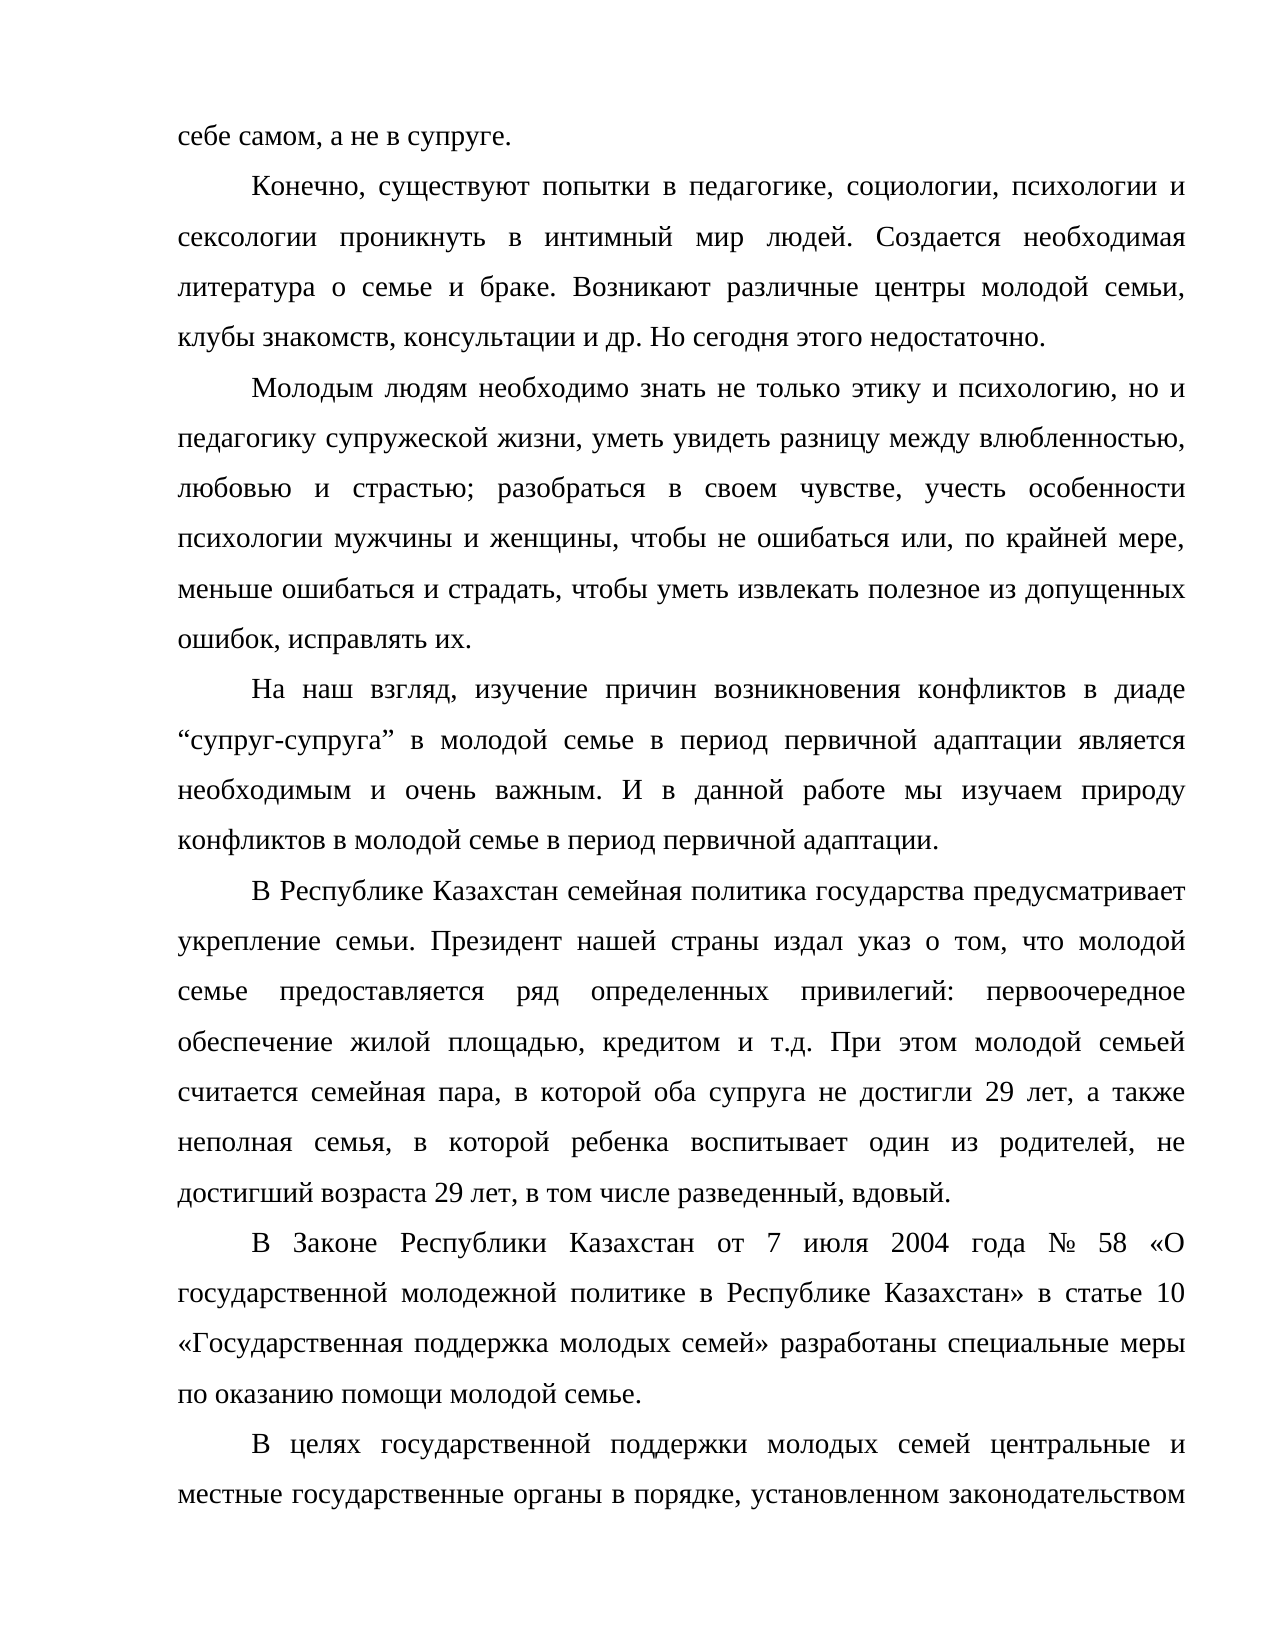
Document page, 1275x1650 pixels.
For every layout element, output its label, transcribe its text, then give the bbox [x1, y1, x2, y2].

text В Республике Казахстан семейная политика государства предусматривает укрепление семьи. Президент нашей страны издал указ о том, что молодой семье предоставляется ряд определенных привилегий: первоочередное обеспечение жилой площадью, кредитом и т.д. При этом молодой семьей считается семейная пара, в которой оба супруга не достигли 29 лет, а также неполная семья, в которой ребенка воспитывает один из родителей, не достигший возраста 29 лет, в том числе разведенный, вдовый. [177, 873, 1186, 1208]
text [177, 1426, 1186, 1510]
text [177, 118, 1186, 152]
text В Законе Республики Казахстан от 7 июля 2004 года № 58 «О государственной молодежной политике в Республике Казахстан» в статье 10 «Государственная поддержка молодых семей» разработаны специальные меры по оказанию помощи молодой семье. [177, 1225, 1186, 1409]
text Конечно, существуют попытки в педагогике, социологии, психологии и сексологии проникнуть в интимный мир людей. Создается необходимая литература о семье и браке. Возникают различные центры молодой семьи, клубы знакомств, консультации и др. Но сегодня этого недостаточно. [177, 168, 1186, 353]
text На наш взгляд, изучение причин возникновения конфликтов в диаде “супруг-супруга” в молодой семье в период первичной адаптации является необходимым и очень важным. И в данной работе мы изучаем природу конфликтов в молодой семье в период первичной адаптации. [177, 672, 1186, 856]
text Молодым людям необходимо знать не только этику и психологию, но и педагогику супружеской жизни, уметь увидеть разницу между влюбленностью, любовью и страстью; разобраться в своем чувстве, учесть особенности психологии мужчины и женщины, чтобы не ошибаться или, по крайней мере, меньше ошибаться и страдать, чтобы уметь извлекать полезное из допущенных ошибок, исправлять их. [177, 370, 1186, 655]
